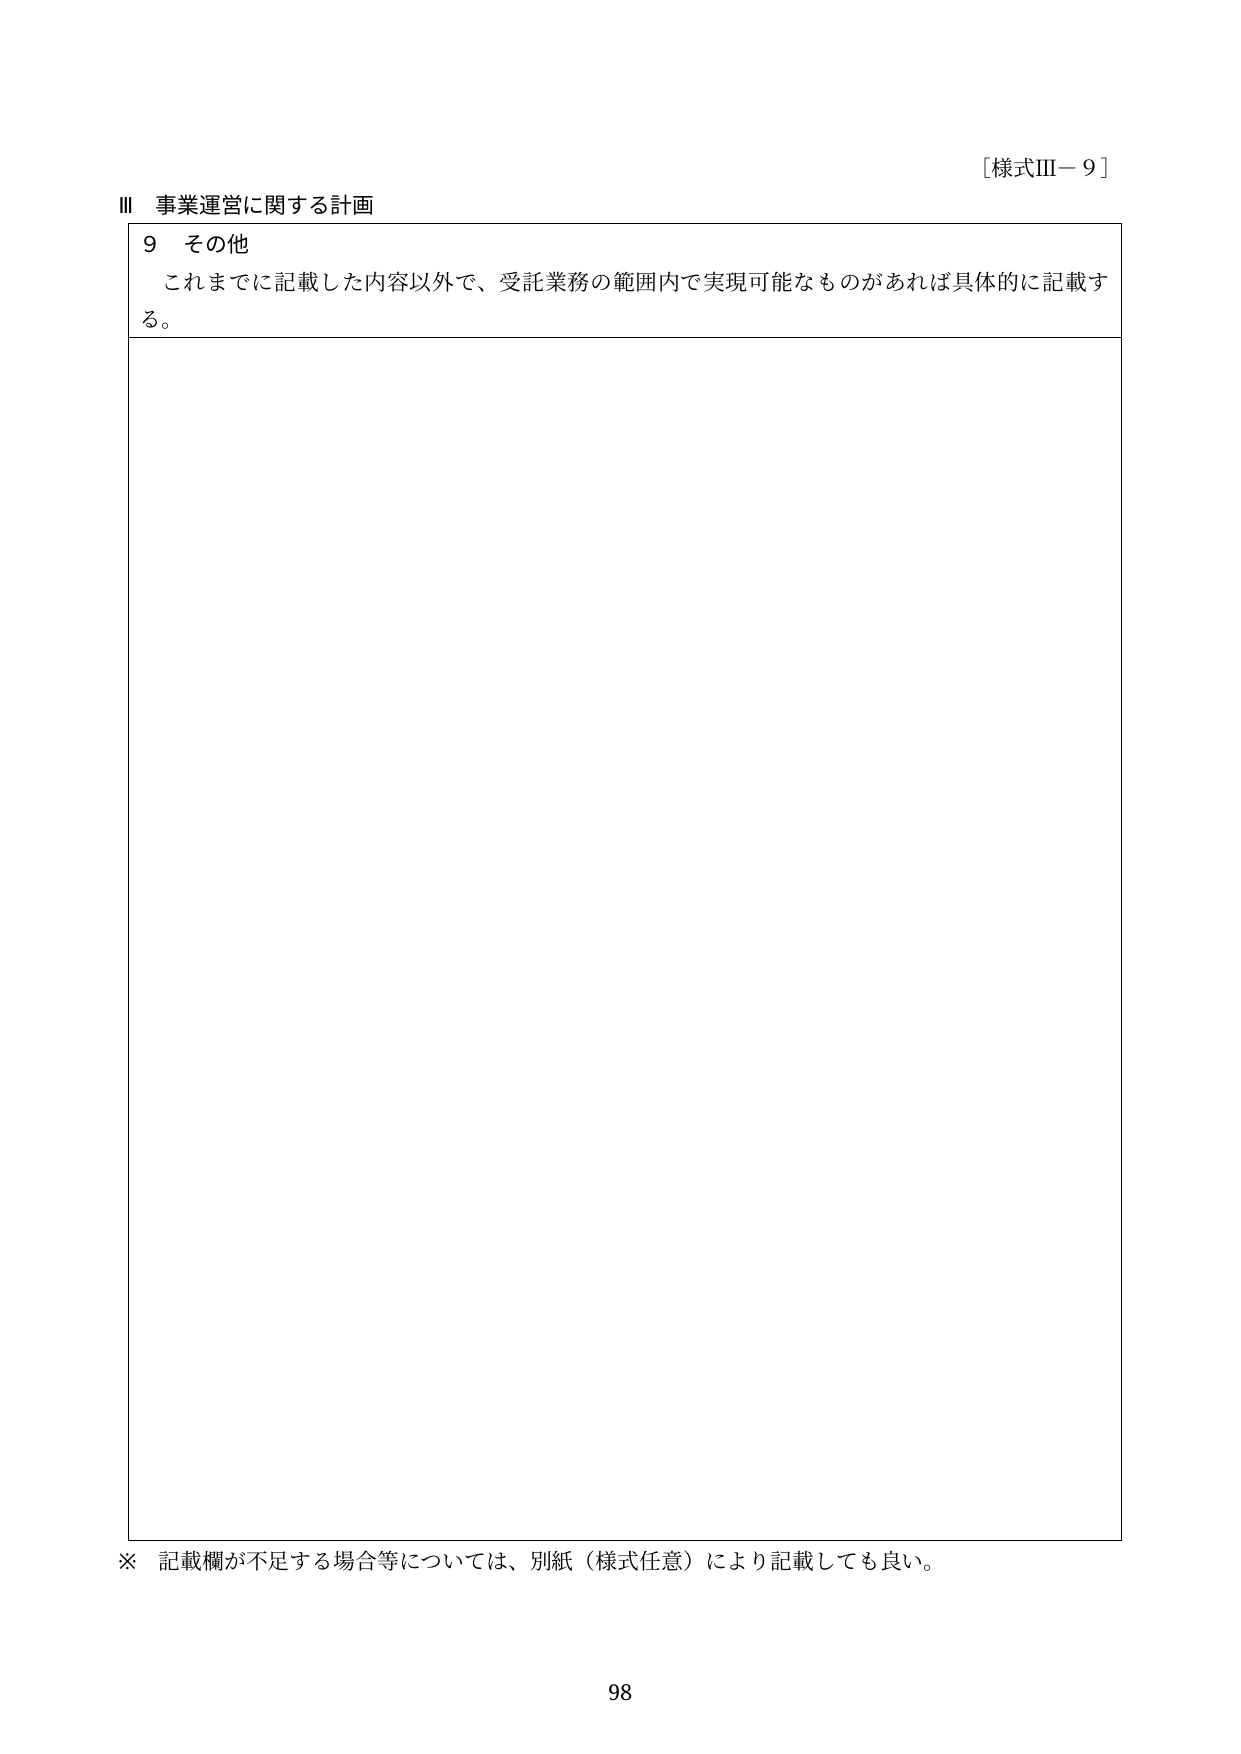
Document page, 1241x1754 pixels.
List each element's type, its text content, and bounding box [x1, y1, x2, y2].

text ※ 記載欄が不足する場合等については、別紙（様式任意）により記載しても良い。 [118, 1541, 1122, 1578]
table_cell [129, 338, 1121, 1540]
text Ⅲ 事業運営に関する計画 [118, 186, 1122, 223]
table_header ９ その他 これまでに記載した内容以外で、受託業務の範囲内で実現可能なものがあれば具体的に記載する。 [129, 224, 1121, 337]
text ［様式Ⅲ－９］ [118, 148, 1122, 186]
